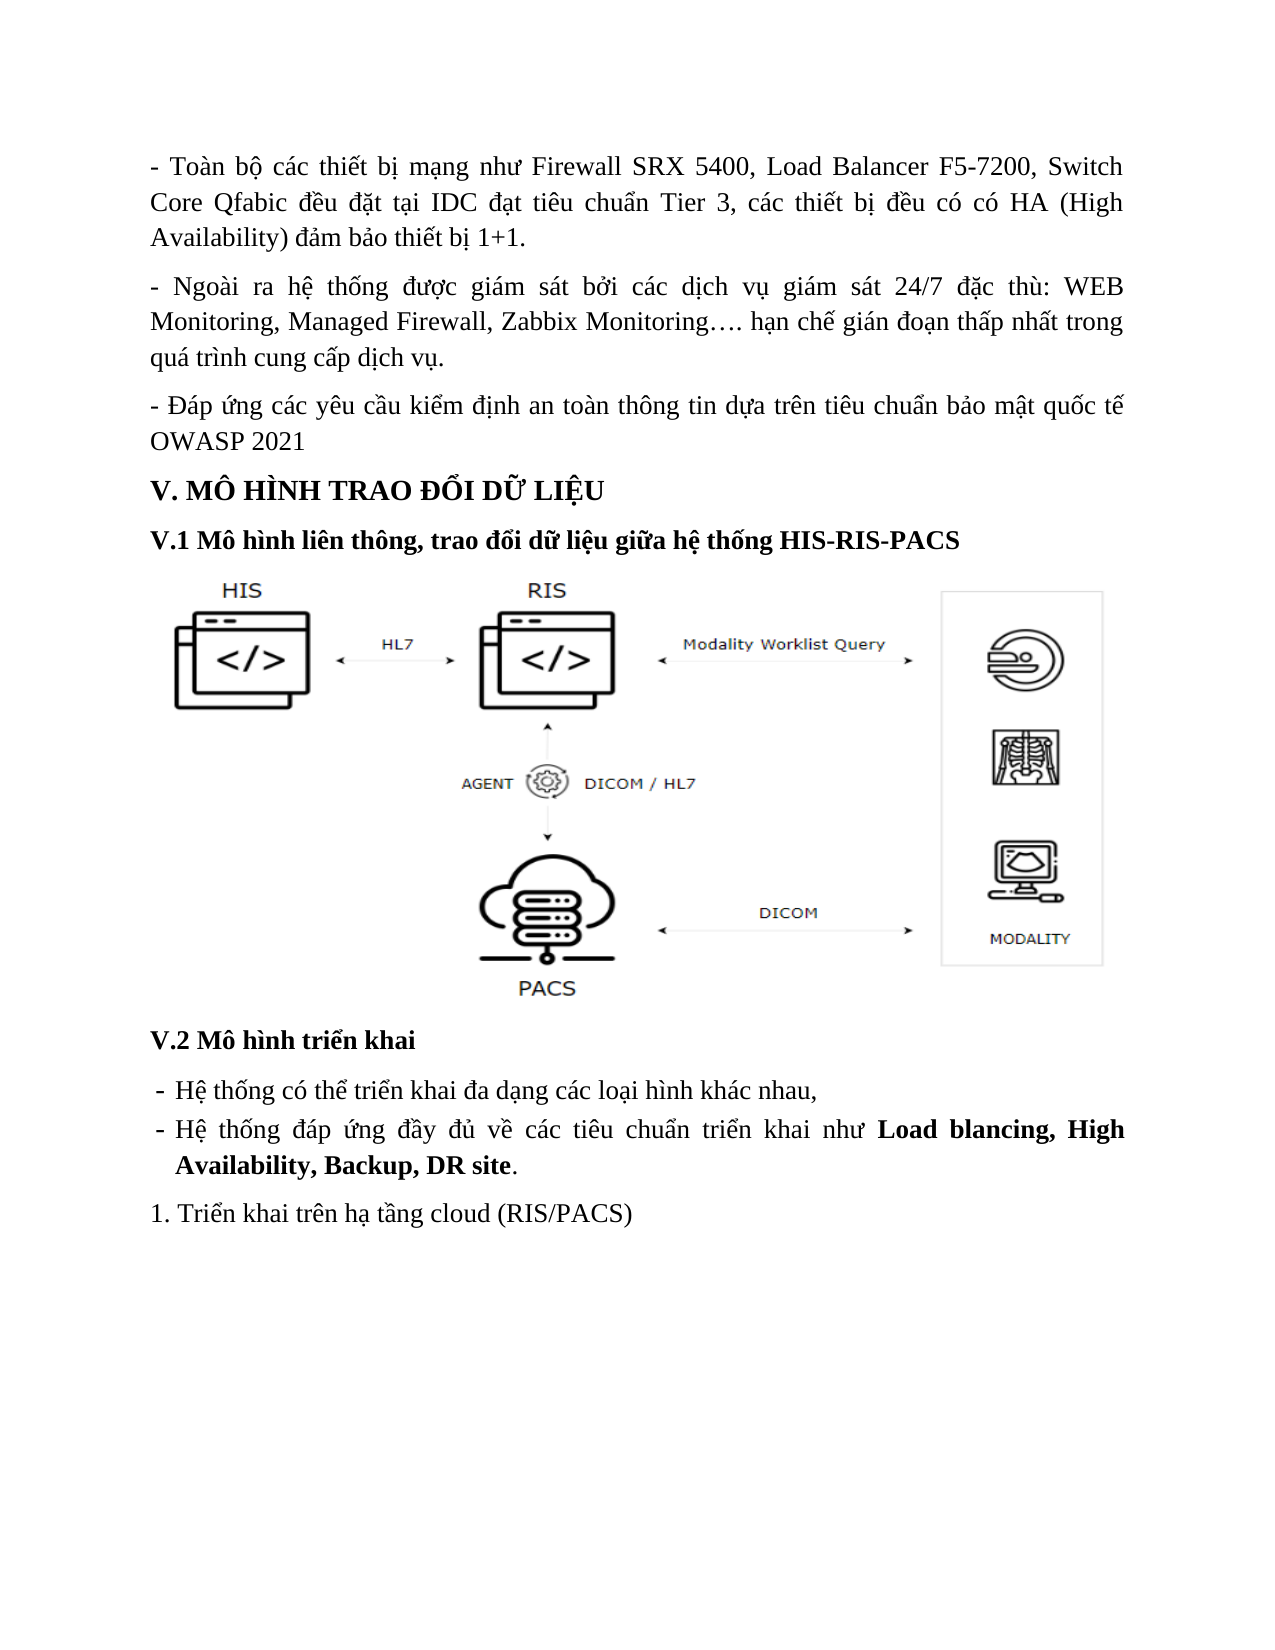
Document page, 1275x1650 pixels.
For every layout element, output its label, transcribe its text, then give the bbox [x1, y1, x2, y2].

picture [150, 572, 1125, 1007]
text V. MÔ HÌNH TRAO ĐỔI DỮ LIỆU [150, 473, 1125, 507]
text - Ngoài ra hệ thống được giám sát bởi các dịch vụ giám sát 24/7 đặc thù: WEB Monitoring, Managed Firewall, Zabbix Monitoring…. hạn chế gián đoạn thấp nhất trong quá trình cung cấp dịch vụ. [150, 270, 1125, 372]
list Hệ thống đáp ứng đầy đủ về các tiêu chuẩn triển khai như Load blancing, High Availability, Backup, DR site. [155, 1111, 1125, 1180]
text - Toàn bộ các thiết bị mạng như Firewall SRX 5400, Load Balancer F5-7200, Switch Core Qfabic đều đặt tại IDC đạt tiêu chuẩn Tier 3, các thiết bị đều có có HA (High Availability) đảm bảo thiết bị 1+1. [150, 150, 1125, 253]
text V.2 Mô hình triển khai [150, 1024, 1125, 1055]
text 1. Triển khai trên hạ tầng cloud (RIS/PACS) [150, 1197, 1125, 1228]
text V.1 Mô hình liên thông, trao đổi dữ liệu giữa hệ thống HIS-RIS-PACS [150, 524, 1125, 556]
list Hệ thống có thể triển khai đa dạng các loại hình khác nhau, [155, 1072, 1125, 1106]
text - Đáp ứng các yêu cầu kiểm định an toàn thông tin dựa trên tiêu chuẩn bảo mật quốc tế OWASP 2021 [150, 389, 1125, 456]
